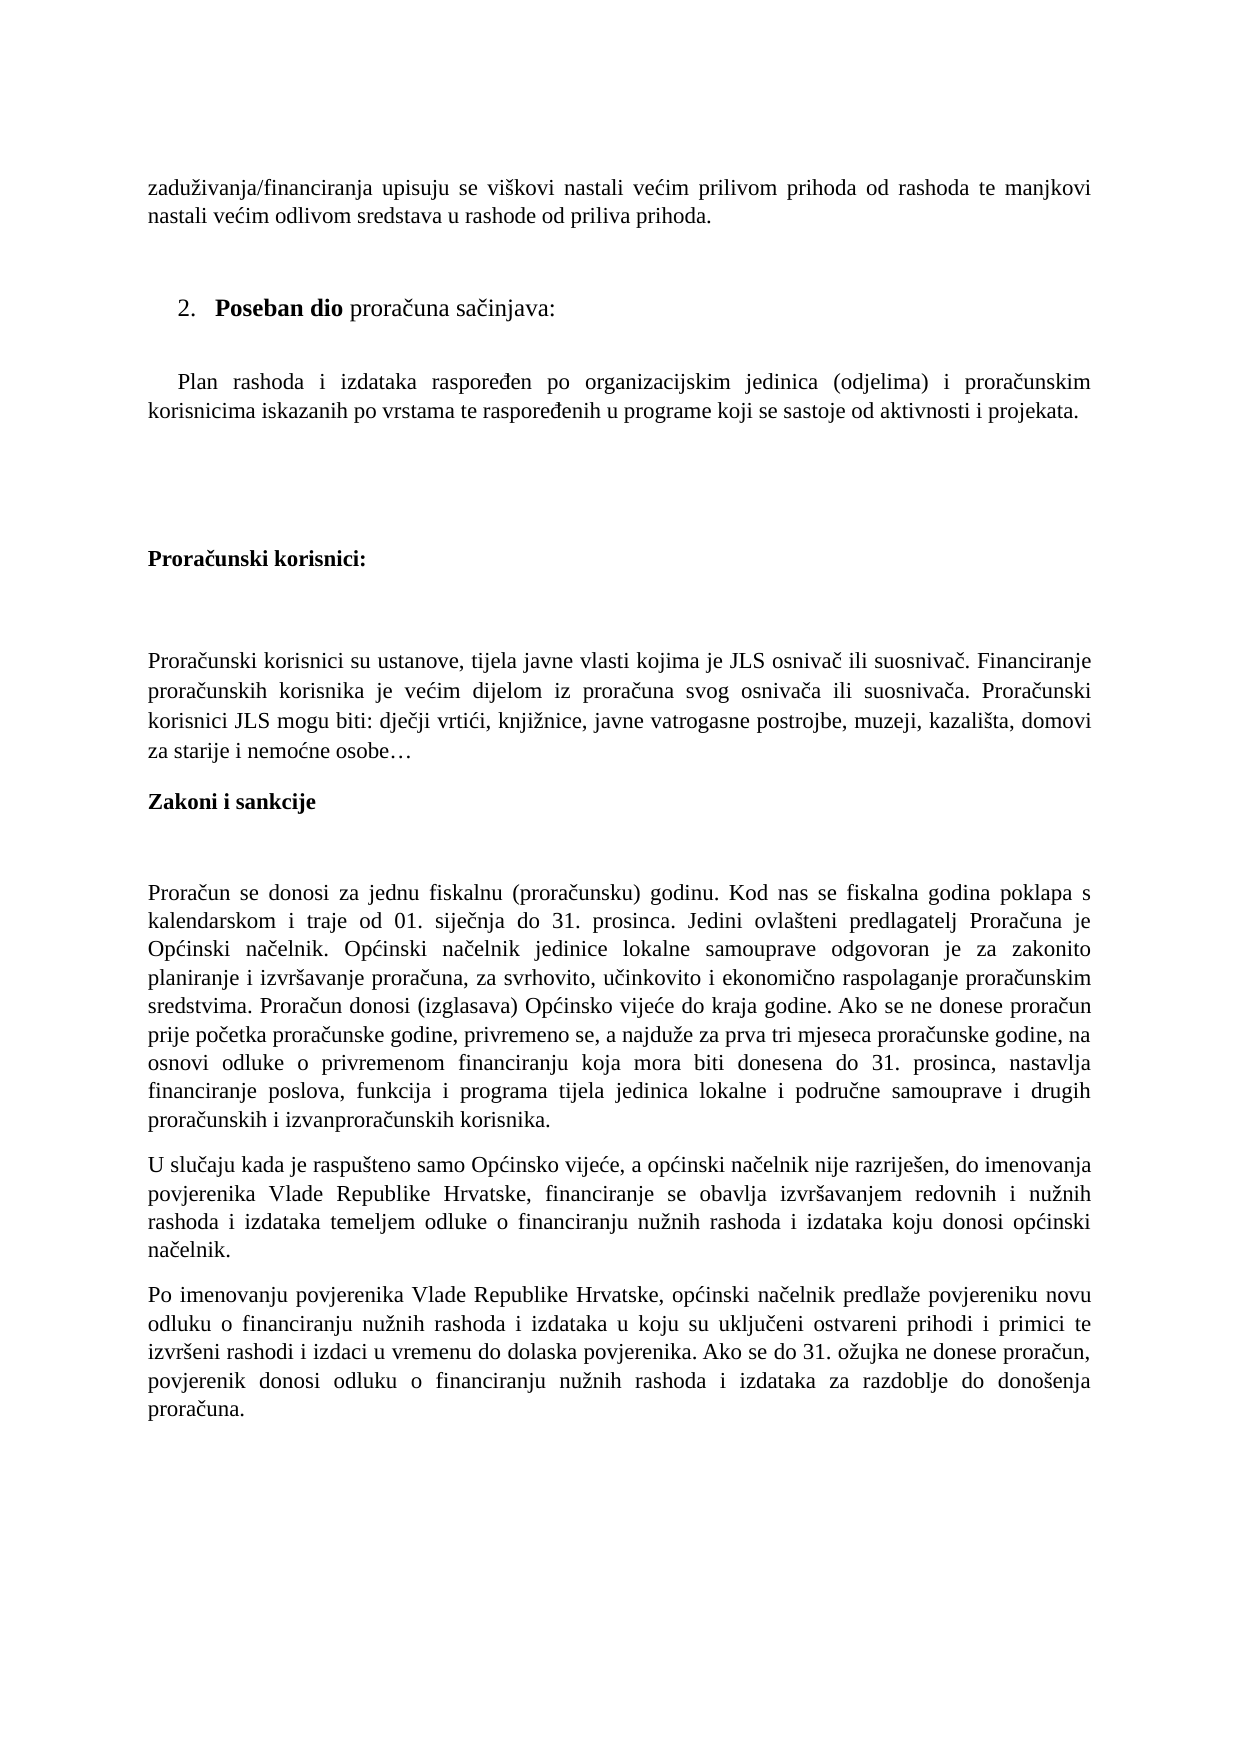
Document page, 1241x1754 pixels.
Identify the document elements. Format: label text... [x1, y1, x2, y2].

text Proračun se donosi za jednu fiskalnu (proračunsku) godinu. Kod nas se fiskalna godina poklapa s kalendarskom i traje od 01. siječnja do 31. prosinca. Jedini ovlašteni predlagatelj Proračuna je Općinski načelnik. Općinski načelnik jedinice lokalne samouprave odgovoran je za zakonito planiranje i izvršavanje proračuna, za svrhovito, učinkovito i ekonomično raspolaganje proračunskim sredstvima. Proračun donosi (izglasava) Općinsko vijeće do kraja godine. Ako se ne donese proračun prije početka proračunske godine, privremeno se, a najduže za prva tri mjeseca proračunske godine, na osnovi odluke o privremenom financiranju koja mora biti donesena do 31. prosinca, nastavlja financiranje poslova, funkcija i programa tijela jedinica lokalne i područne samouprave i drugih proračunskih i izvanproračunskih korisnika. [148, 878, 1093, 1132]
text Zakoni i sankcije [148, 788, 1093, 815]
list Poseban dio proračuna sačinjava: [177, 293, 1093, 322]
text Plan rashoda i izdataka raspoređen po organizacijskim jedinica (odjelima) i proračunskim korisnicima iskazanih po vrstama te raspoređenih u programe koji se sastoje od aktivnosti i projekata. [148, 368, 1093, 423]
text U slučaju kada je raspušteno samo Općinsko vijeće, a općinski načelnik nije razriješen, do imenovanja povjerenika Vlade Republike Hrvatske, financiranje se obavlja izvršavanjem redovnih i nužnih rashoda i izdataka temeljem odluke o financiranju nužnih rashoda i izdataka koju donosi općinski načelnik. [148, 1151, 1093, 1263]
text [148, 174, 1093, 229]
text Proračunski korisnici su ustanove, tijela javne vlasti kojima je JLS osnivač ili suosnivač. Financiranje proračunskih korisnika je većim dijelom iz proračuna svog osnivača ili suosnivača. Proračunski korisnici JLS mogu biti: dječji vrtići, knjižnice, javne vatrogasne postrojbe, muzeji, kazališta, domovi za starije i nemoćne osobe… [148, 647, 1093, 764]
text Proračunski korisnici: [148, 544, 1093, 571]
text Po imenovanju povjerenika Vlade Republike Hrvatske, općinski načelnik predlaže povjereniku novu odluku o financiranju nužnih rashoda i izdataka u koju su uključeni ostvareni prihodi i primici te izvršeni rashodi i izdaci u vremenu do dolaska povjerenika. Ako se do 31. ožujka ne donese proračun, povjerenik donosi odluku o financiranju nužnih rashoda i izdataka za razdoblje do donošenja proračuna. [148, 1282, 1093, 1422]
